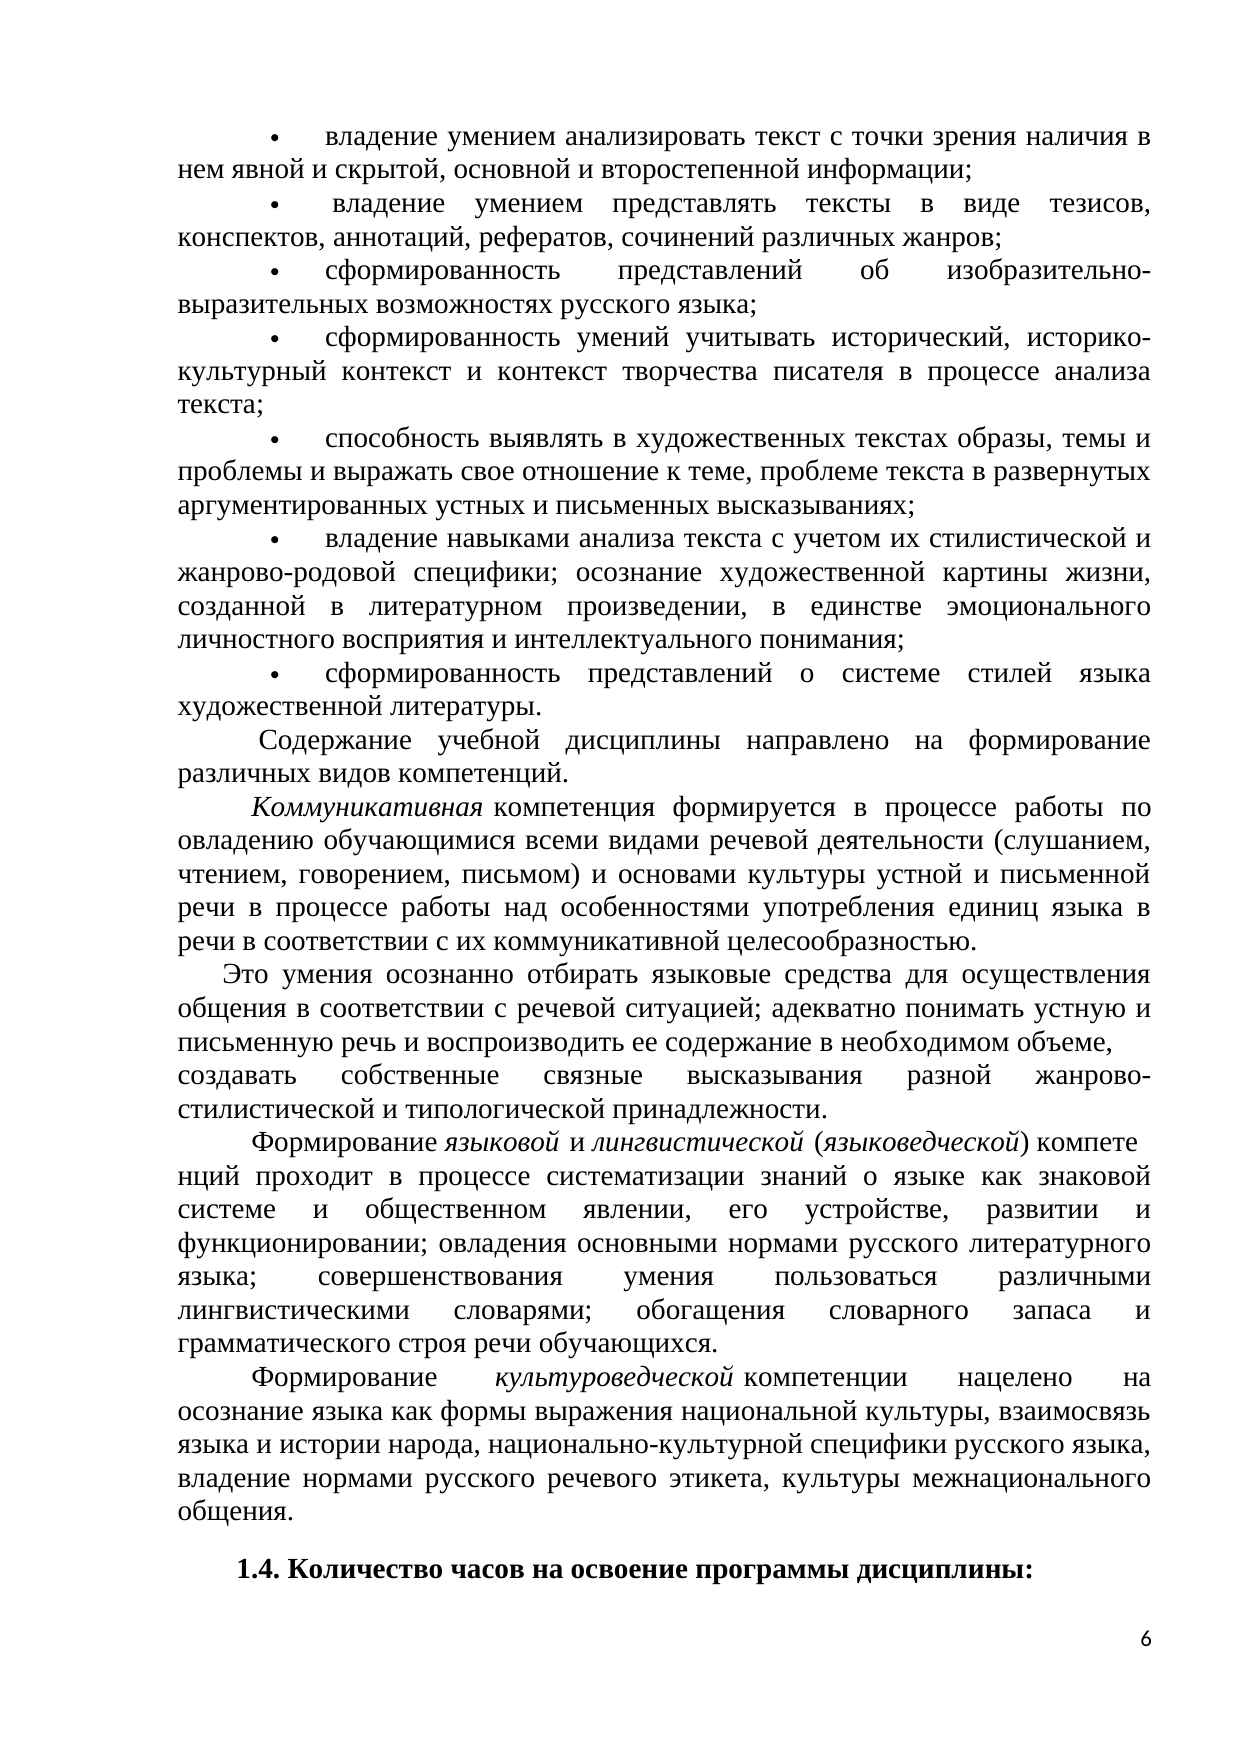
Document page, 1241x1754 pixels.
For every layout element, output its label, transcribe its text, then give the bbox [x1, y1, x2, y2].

list владение умением представлять тексты в виде тезисов, конспектов, аннотаций, рефератов, сочинений различных жанров; [177, 185, 1152, 252]
list владение умением анализировать текст с точки зрения наличия в нем явной и скрытой, основной и второстепенной информации; [177, 118, 1152, 185]
text Коммуникативная компетенция формируется в процессе работы по овладению обучающимися всеми видами речевой деятельности (слушанием, чтением, говорением, письмом) и основами культуры устной и письменной речи в процессе работы над особенностями употребления единиц языка в речи в соответствии с их коммуникативной целесообразностью. [177, 789, 1152, 957]
text Это умения осознанно отбирать языковые средства для осуществления общения в соответствии с речевой ситуацией; адекватно понимать устную и письменную речь и воспроизводить ее содержание в необходимом объеме, [177, 957, 1152, 1057]
text Формирование языковой и лингвистической (языковедческой) компетенций проходит в процессе систематизации знаний о языке как знаковой системе и общественном явлении, его устройстве, развитии и функционировании; овладения основными нормами русского литературного языка; совершенствования умения пользоваться различными лингвистическими словарями; обогащения словарного запаса и грамматического строя речи обучающихся. [177, 1124, 1152, 1359]
list способность выявлять в художественных текстах образы, темы и проблемы и выражать свое отношение к теме, проблеме текста в развернутых аргументированных устных и письменных высказываниях; [177, 420, 1152, 521]
list владение навыками анализа текста с учетом их стилистической и жанрово-родовой специфики; осознание художественной картины жизни, созданной в литературном произведении, в единстве эмоционального личностного восприятия и интеллектуального понимания; [177, 521, 1152, 655]
text Формирование культуроведческой компетенции нацелено на осознание языка как формы выражения национальной культуры, взаимосвязь языка и истории народа, национально-культурной специфики русского языка, владение нормами русского речевого этикета, культуры межнационального общения. [177, 1359, 1152, 1527]
list сформированность представлений о системе стилей языка художественной литературы. [177, 655, 1152, 722]
list сформированность умений учитывать исторический, историко-культурный контекст и контекст творчества писателя в процессе анализа текста; [177, 319, 1152, 420]
text 1.4. Количество часов на освоение программы дисциплины: [177, 1551, 1152, 1584]
text Содержание учебной дисциплины направлено на формирование различных видов компетенций. [177, 722, 1152, 789]
list сформированность представлений об изобразительно-выразительных возможностях русского языка; [177, 252, 1152, 319]
text создавать собственные связные высказывания разной жанрово-стилистической и типологической принадлежности. [177, 1057, 1152, 1124]
